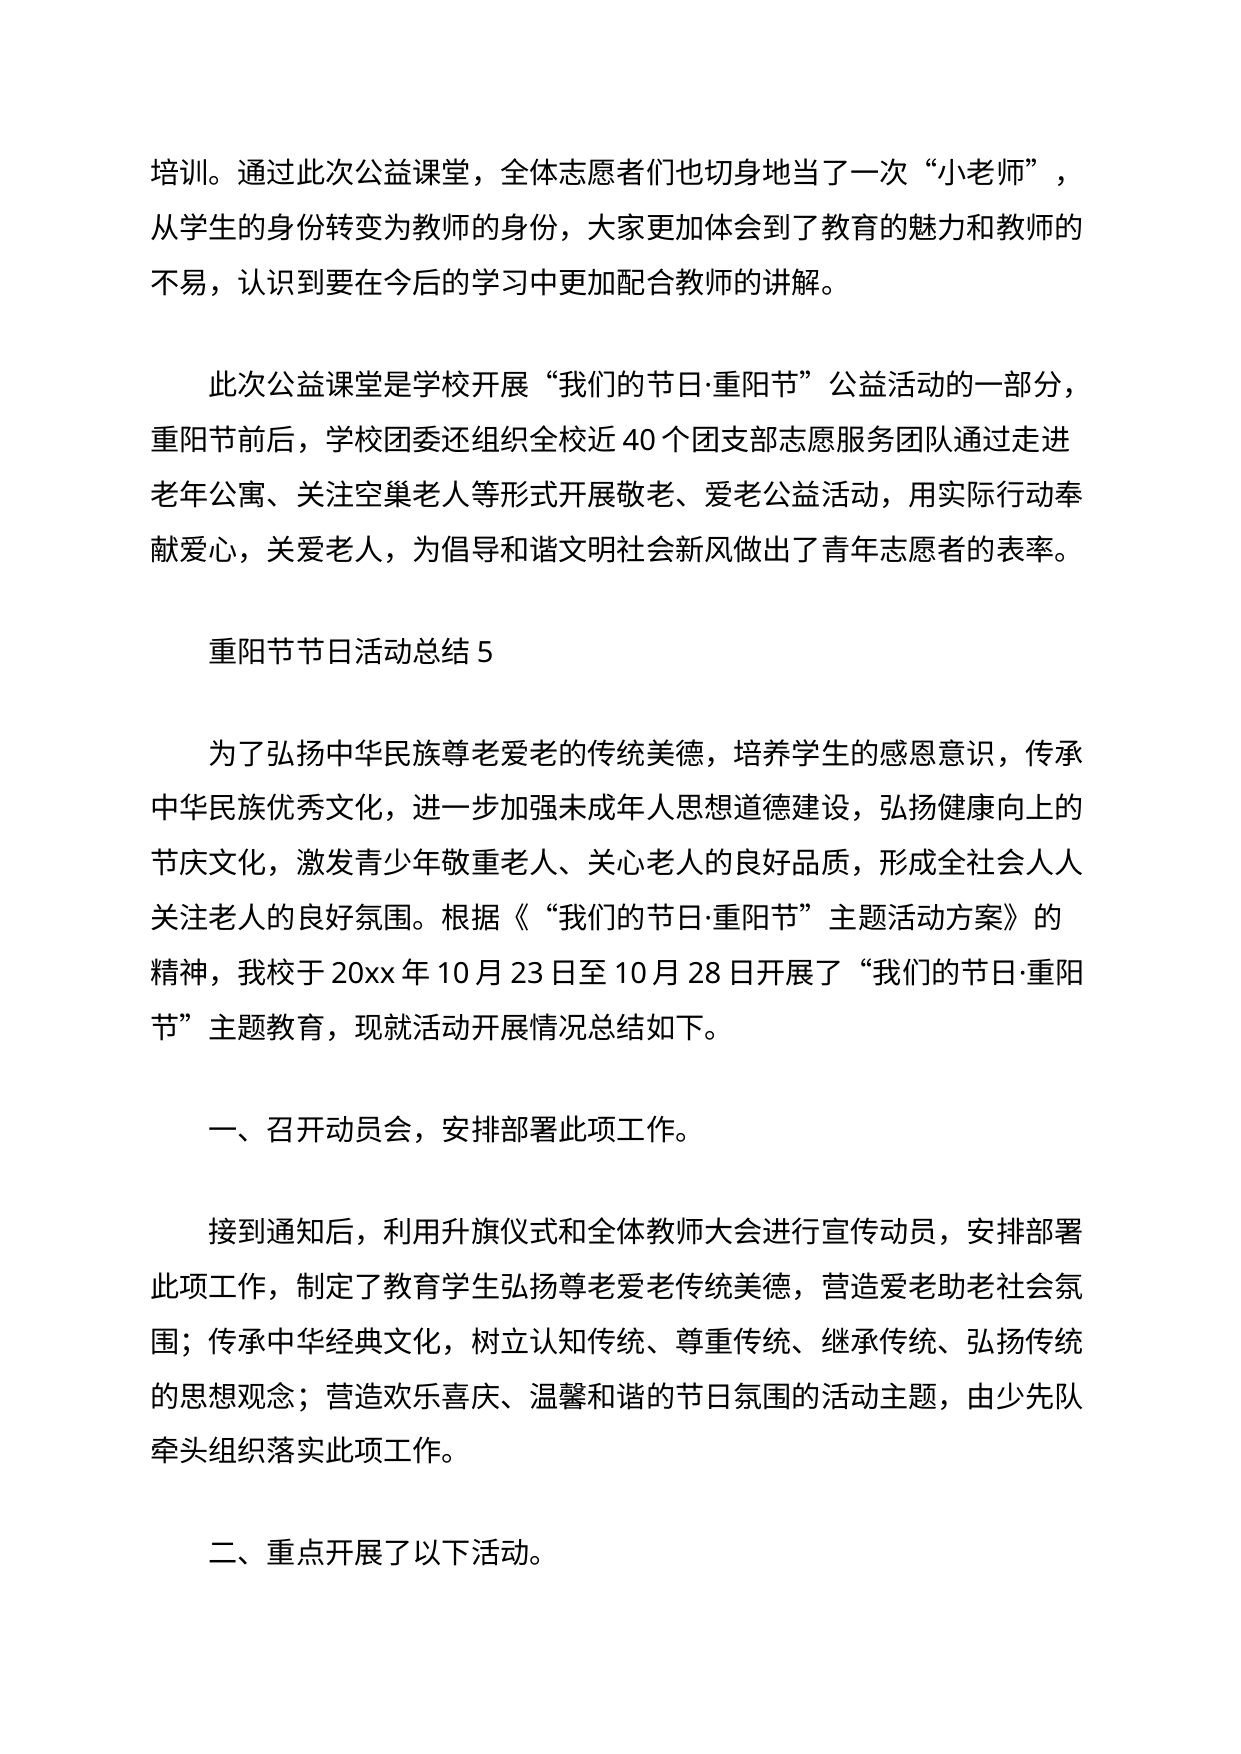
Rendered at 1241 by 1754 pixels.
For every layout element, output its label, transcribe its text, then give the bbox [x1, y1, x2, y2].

text 重阳节节日活动总结5 [150, 628, 1090, 671]
text 一、召开动员会，安排部署此项工作。 [150, 1107, 1090, 1149]
text 接到通知后，利用升旗仪式和全体教师大会进行宣传动员，安排部署此项工作，制定了教育学生弘扬尊老爱老传统美德，营造爱老助老社会氛围；传承中华经典文化，树立认知传统、尊重传统、继承传统、弘扬传统的思想观念；营造欢乐喜庆、温馨和谐的节日氛围的活动主题，由少先队牵头组织落实此项工作。 [150, 1208, 1090, 1470]
text 为了弘扬中华民族尊老爱老的传统美德，培养学生的感恩意识，传承中华民族优秀文化，进一步加强未成年人思想道德建设，弘扬健康向上的节庆文化，激发青少年敬重老人、关心老人的良好品质，形成全社会人人关注老人的良好氛围。根据《“我们的节日·重阳节”主题活动方案》的精神，我校于20xx年10月23日至10月28日开展了“我们的节日·重阳节”主题教育，现就活动开展情况总结如下。 [150, 730, 1090, 1047]
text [150, 150, 1090, 302]
text 二、重点开展了以下活动。 [150, 1530, 1090, 1572]
text 此次公益课堂是学校开展“我们的节日·重阳节”公益活动的一部分，重阳节前后，学校团委还组织全校近40个团支部志愿服务团队通过走进老年公寓、关注空巢老人等形式开展敬老、爱老公益活动，用实际行动奉献爱心，关爱老人，为倡导和谐文明社会新风做出了青年志愿者的表率。 [150, 362, 1090, 569]
